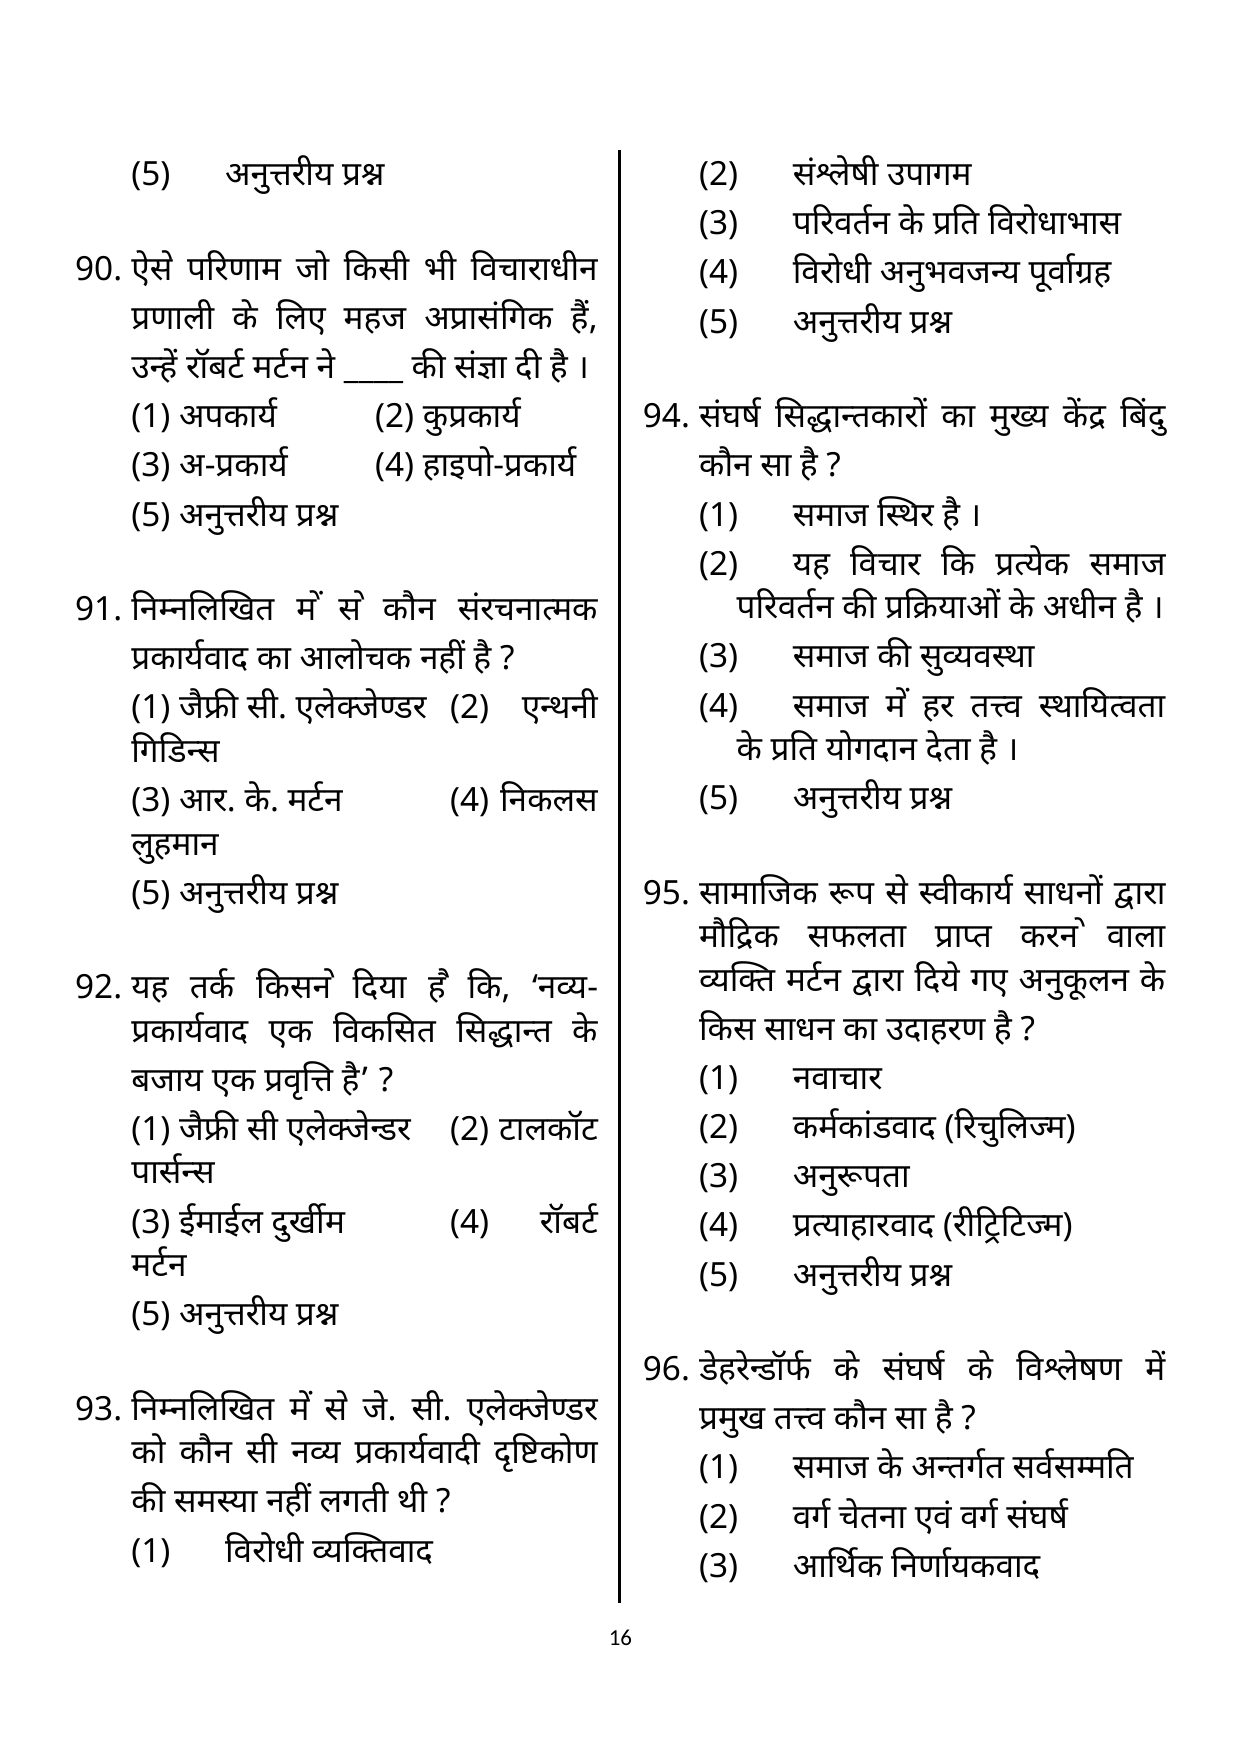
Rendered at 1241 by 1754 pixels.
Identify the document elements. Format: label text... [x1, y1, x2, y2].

list वर्ग चेतना एवं वर्ग संघर्ष [699, 1492, 1165, 1542]
list समाज स्थिर है । [699, 490, 1165, 539]
list (1) जैफ्री सी. एलेक्जेण्डर (2) एन्थनी गिडिन्स [131, 683, 598, 776]
list कर्मकांडवाद (रिचुलिज्म) [699, 1103, 1165, 1152]
list समाज में हर तत्त्व स्थायित्वता के प्रति योगदान देता है । [699, 681, 1165, 774]
list विरोधी अनुभवजन्य पूर्वाग्रह [699, 248, 1165, 297]
list यह विचार कि प्रत्येक समाज परिवर्तन की प्रक्रियाओं के अधीन है । [699, 539, 1165, 632]
list निम्नलिखित में से कौन संरचनात्मक प्रकार्यवाद का आलोचक नहीं है ? [75, 585, 598, 683]
list अनुत्तरीय प्रश्न [699, 297, 1165, 347]
list समाज के अन्तर्गत सर्वसम्मति [699, 1443, 1165, 1492]
list (3) अ-प्रकार्य (4) हाइपो-प्रकार्य [131, 441, 598, 490]
list संघर्ष सिद्धान्तकारों का मुख्य केंद्र बिंदु कौन सा है ? [643, 392, 1165, 490]
list आर्थिक निर्णायकवाद [699, 1542, 1165, 1591]
list अनुरूपता [699, 1152, 1165, 1201]
list (5) अनुत्तरीय प्रश्न [131, 1290, 598, 1339]
list (3) आर. के. मर्टन (4) निकलस लुहमान [131, 776, 598, 868]
list विरोधी व्यक्तिवाद [131, 1526, 598, 1576]
list प्रत्याहारवाद (रीट्रिटिज्म) [699, 1201, 1165, 1250]
list समाज की सुव्यवस्था [699, 632, 1165, 681]
list (3) ईमाईल दुर्खीम (4) रॉबर्ट मर्टन [131, 1197, 598, 1290]
list परिवर्तन के प्रति विरोधाभास [699, 199, 1165, 248]
list ऐसे परिणाम जो किसी भी विचाराधीन प्रणाली के लिए महज अप्रासंगिक हैं, उन्हें रॉबर्ट मर्टन ने ____ की संज्ञा दी है । [75, 244, 598, 392]
list अनुत्तरीय प्रश्न [699, 774, 1165, 823]
list निम्नलिखित में से जे. सी. एलेक्जेण्डर को कौन सी नव्य प्रकार्यवादी दृष्टिकोण की समस्या नहीं लगती थी ? [75, 1385, 598, 1526]
list डेहरेन्डॉर्फ के संघर्ष के विश्लेषण में प्रमुख तत्त्व कौन सा है ? [643, 1345, 1165, 1443]
list (5) अनुत्तरीय प्रश्न [131, 868, 598, 918]
list अनुत्तरीय प्रश्न [699, 1250, 1165, 1299]
list (1) जैफ्री सी एलेक्जेन्डर (2) टालकॉट पार्सन्स [131, 1105, 598, 1197]
list नवाचार [699, 1054, 1165, 1103]
list यह तर्क किसने दिया है कि, ‘नव्य-प्रकार्यवाद एक विकसित सिद्धान्त के बजाय एक प्रवृत्ति है’ ? [75, 963, 598, 1105]
list (1) अपकार्य (2) कुप्रकार्य [131, 392, 598, 441]
list सामाजिक रूप से स्वीकार्य साधनों द्वारा मौद्रिक सफलता प्राप्त करने वाला व्यक्ति मर्टन द्वारा दिये गए अनुकूलन के किस साधन का उदाहरण है ? [643, 868, 1165, 1054]
list संश्लेषी उपागम [699, 150, 1165, 199]
list (5) अनुत्तरीय प्रश्न [131, 490, 598, 539]
list अनुत्तरीय प्रश्न [131, 150, 598, 199]
